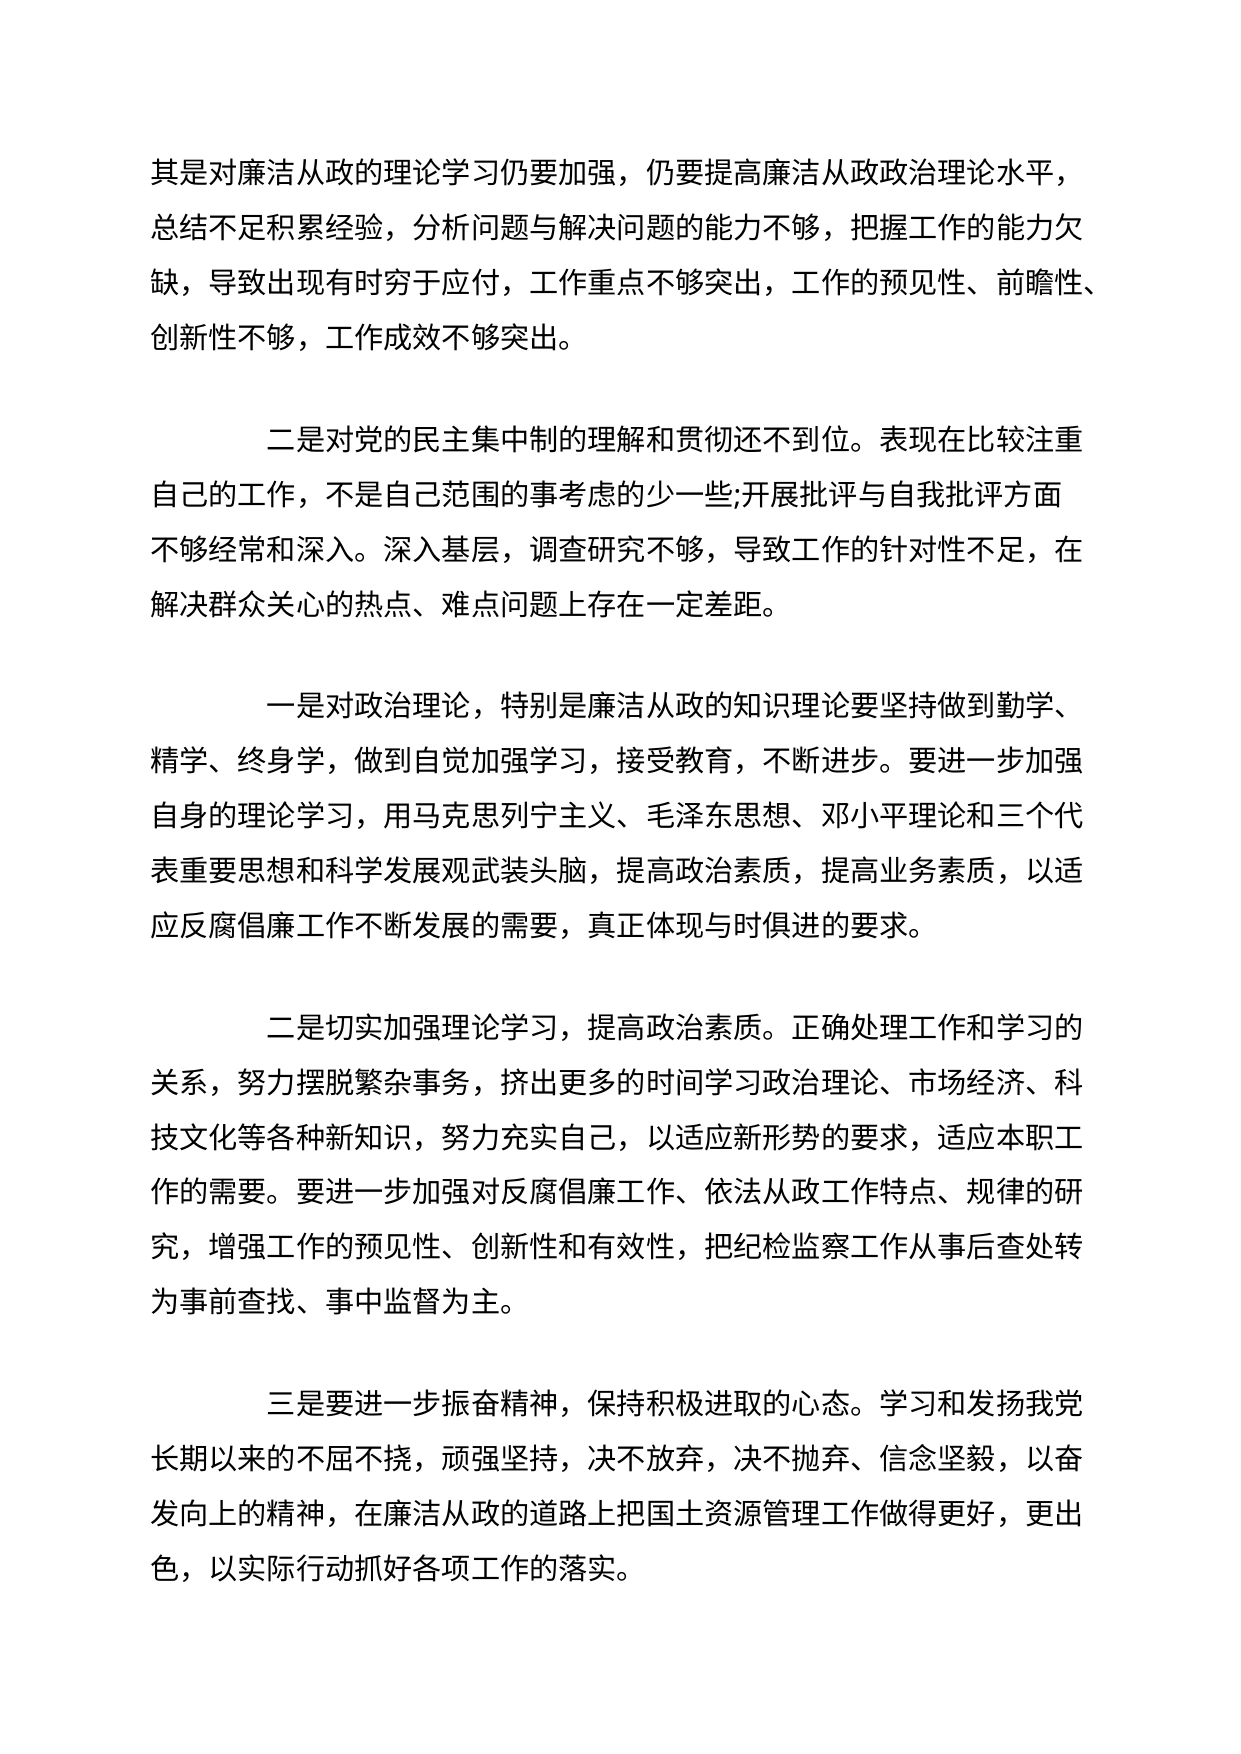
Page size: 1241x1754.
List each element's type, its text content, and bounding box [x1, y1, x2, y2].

text 三是要进一步振奋精神，保持积极进取的心态。学习和发扬我党长期以来的不屈不挠，顽强坚持，决不放弃，决不抛弃、信念坚毅，以奋发向上的精神，在廉洁从政的道路上把国土资源管理工作做得更好，更出色，以实际行动抓好各项工作的落实。 [150, 1381, 1090, 1588]
text 二是切实加强理论学习，提高政治素质。正确处理工作和学习的关系，努力摆脱繁杂事务，挤出更多的时间学习政治理论、市场经济、科技文化等各种新知识，努力充实自己，以适应新形势的要求，适应本职工作的需要。要进一步加强对反腐倡廉工作、依法从政工作特点、规律的研究，增强工作的预见性、创新性和有效性，把纪检监察工作从事后查处转为事前查找、事中监督为主。 [150, 1004, 1090, 1321]
text 二是对党的民主集中制的理解和贯彻还不到位。表现在比较注重自己的工作，不是自己范围的事考虑的少一些;开展批评与自我批评方面不够经常和深入。深入基层，调查研究不够，导致工作的针对性不足，在解决群众关心的热点、难点问题上存在一定差距。 [150, 416, 1090, 623]
text 一是对政治理论，特别是廉洁从政的知识理论要坚持做到勤学、精学、终身学，做到自觉加强学习，接受教育，不断进步。要进一步加强自身的理论学习，用马克思列宁主义、毛泽东思想、邓小平理论和三个代表重要思想和科学发展观武装头脑，提高政治素质，提高业务素质，以适应反腐倡廉工作不断发展的需要，真正体现与时俱进的要求。 [150, 683, 1090, 945]
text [150, 150, 1090, 357]
